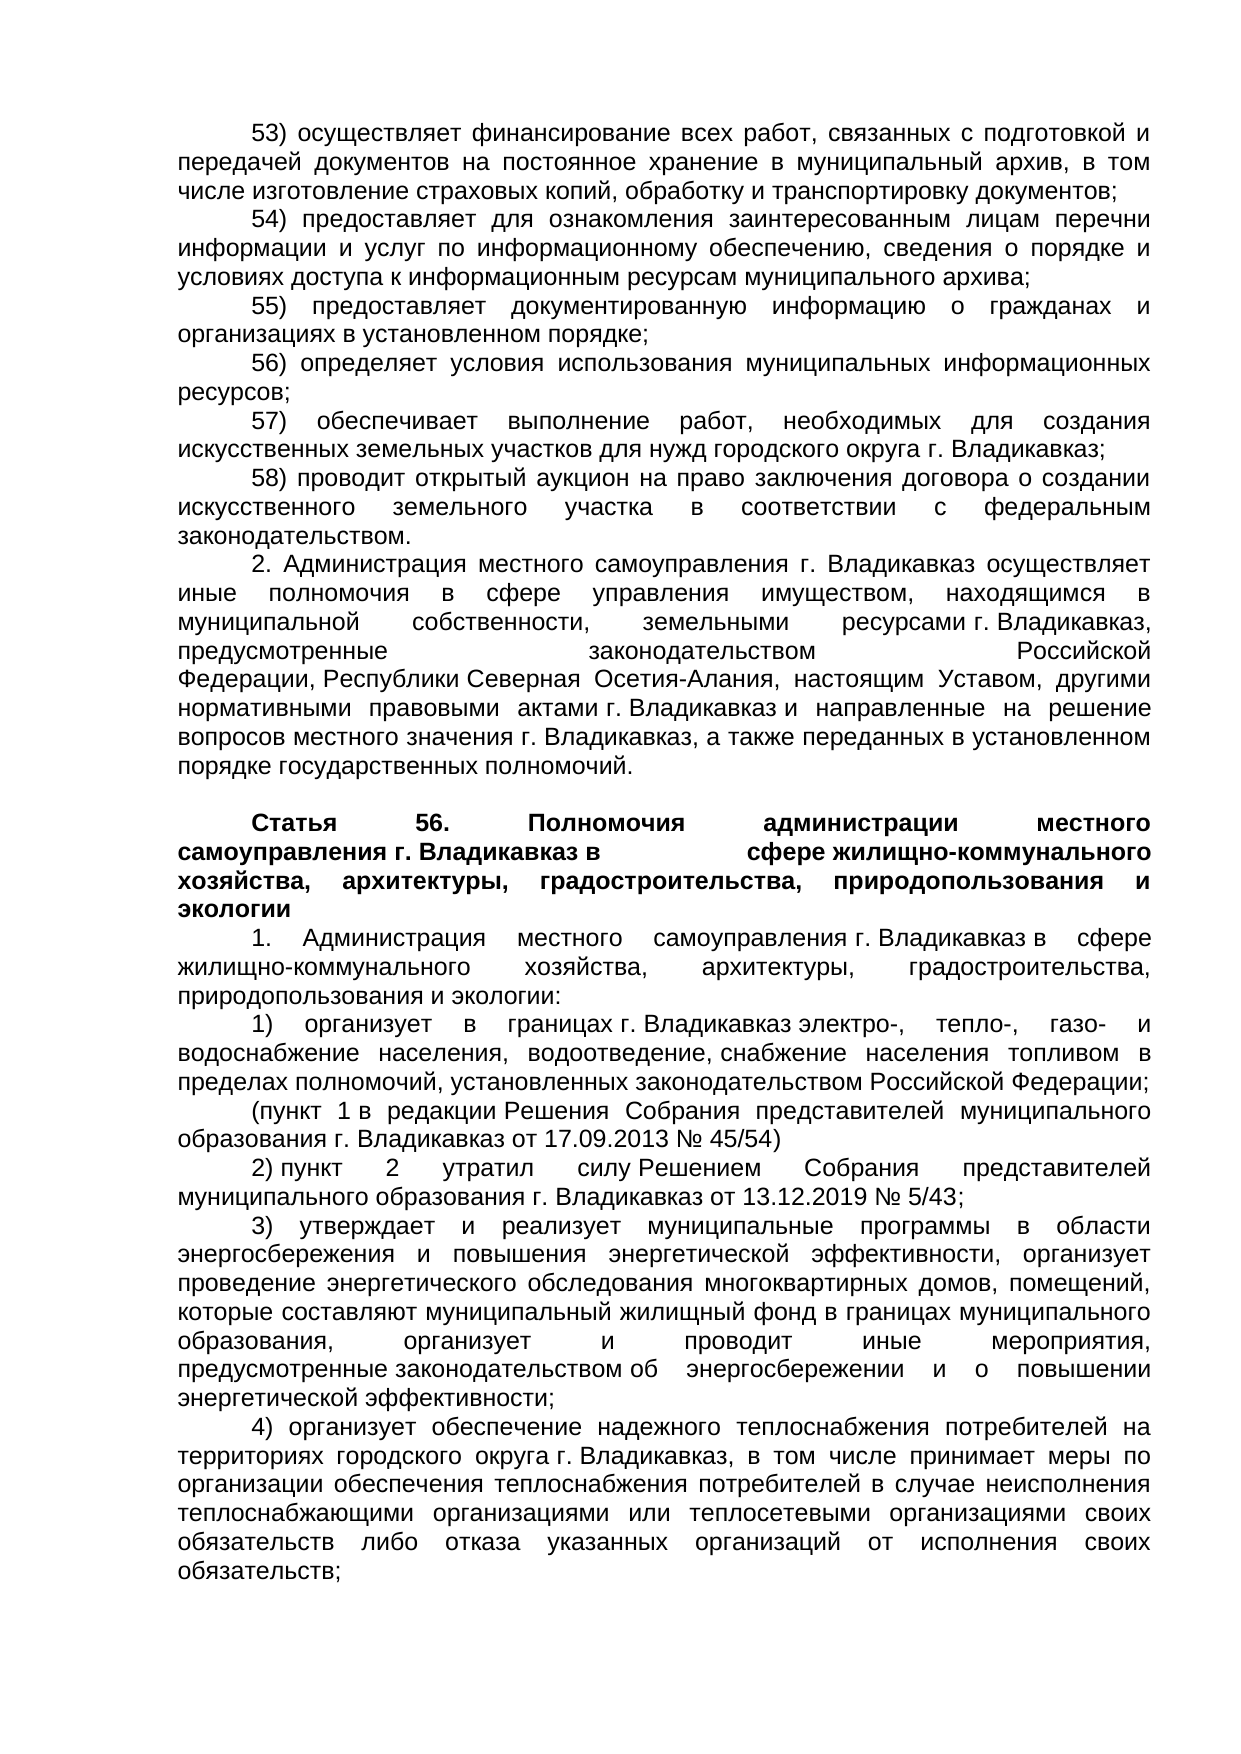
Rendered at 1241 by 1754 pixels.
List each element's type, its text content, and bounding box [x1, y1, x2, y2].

text 58) проводит открытый аукцион на право заключения договора о создании искусственного земельного участка в соответствии с федеральным законодательством. [177, 463, 1152, 549]
text 3) утверждает и реализует муниципальные программы в области энергосбережения и повышения энергетической эффективности, организует проведение энергетического обследования многоквартирных домов, помещений, которые составляют муниципальный жилищный фонд в границах муниципального образования, организует и проводит иные мероприятия, предусмотренные законодательством об энергосбережении и о повышении энергетической эффективности; [177, 1211, 1152, 1412]
text 57) обеспечивает выполнение работ, необходимых для создания искусственных земельных участков для нужд городского округа г. Владикавказ; [177, 406, 1152, 463]
text Статья 56. Полномочия администрации местного самоуправления г. Владикавказ в сфере жилищно-коммунального хозяйства, архитектуры, градостроительства, природопользования и экологии [177, 808, 1152, 923]
text 4) организует обеспечение надежного теплоснабжения потребителей на территориях городского округа г. Владикавказ, в том числе принимает меры по организации обеспечения теплоснабжения потребителей в случае неисполнения теплоснабжающими организациями или теплосетевыми организациями своих обязательств либо отказа указанных организаций от исполнения своих обязательств; [177, 1412, 1152, 1584]
text 1. Администрация местного самоуправления г. Владикавказ в сфере жилищно-коммунального хозяйства, архитектуры, градостроительства, природопользования и экологии: [177, 923, 1152, 1009]
text 54) предоставляет для ознакомления заинтересованным лицам перечни информации и услуг по информационному обеспечению, сведения о порядке и условиях доступа к информационным ресурсам муниципального архива; [177, 204, 1152, 291]
text (пункт 1 в редакции Решения Собрания представителей муниципального образования г. Владикавказ от 17.09.2013 № 45/54) [177, 1096, 1152, 1153]
text 53) осуществляет финансирование всех работ, связанных с подготовкой и передачей документов на постоянное хранение в муниципальный архив, в том числе изготовление страховых копий, обработку и транспортировку документов; [177, 118, 1152, 204]
text 55) предоставляет документированную информацию о гражданах и организациях в установленном порядке; [177, 291, 1152, 348]
text 56) определяет условия использования муниципальных информационных ресурсов; [177, 348, 1152, 406]
text 2) пункт 2 утратил силу Решением Собрания представителей муниципального образования г. Владикавказ от 13.12.2019 № 5/43; [177, 1153, 1152, 1211]
text 2. Администрация местного самоуправления г. Владикавказ осуществляет иные полномочия в сфере управления имуществом, находящимся в муниципальной собственности, земельными ресурсами г. Владикавказ, предусмотренные законодательством Российской Федерации, Республики Северная Осетия-Алания, настоящим Уставом, другими нормативными правовыми актами г. Владикавказ и направленные на решение вопросов местного значения г. Владикавказ, а также переданных в установленном порядке государственных полномочий. [177, 549, 1152, 779]
text 1) организует в границах г. Владикавказ электро-, тепло-, газо- и водоснабжение населения, водоотведение, снабжение населения топливом в пределах полномочий, установленных законодательством Российской Федерации; [177, 1009, 1152, 1096]
